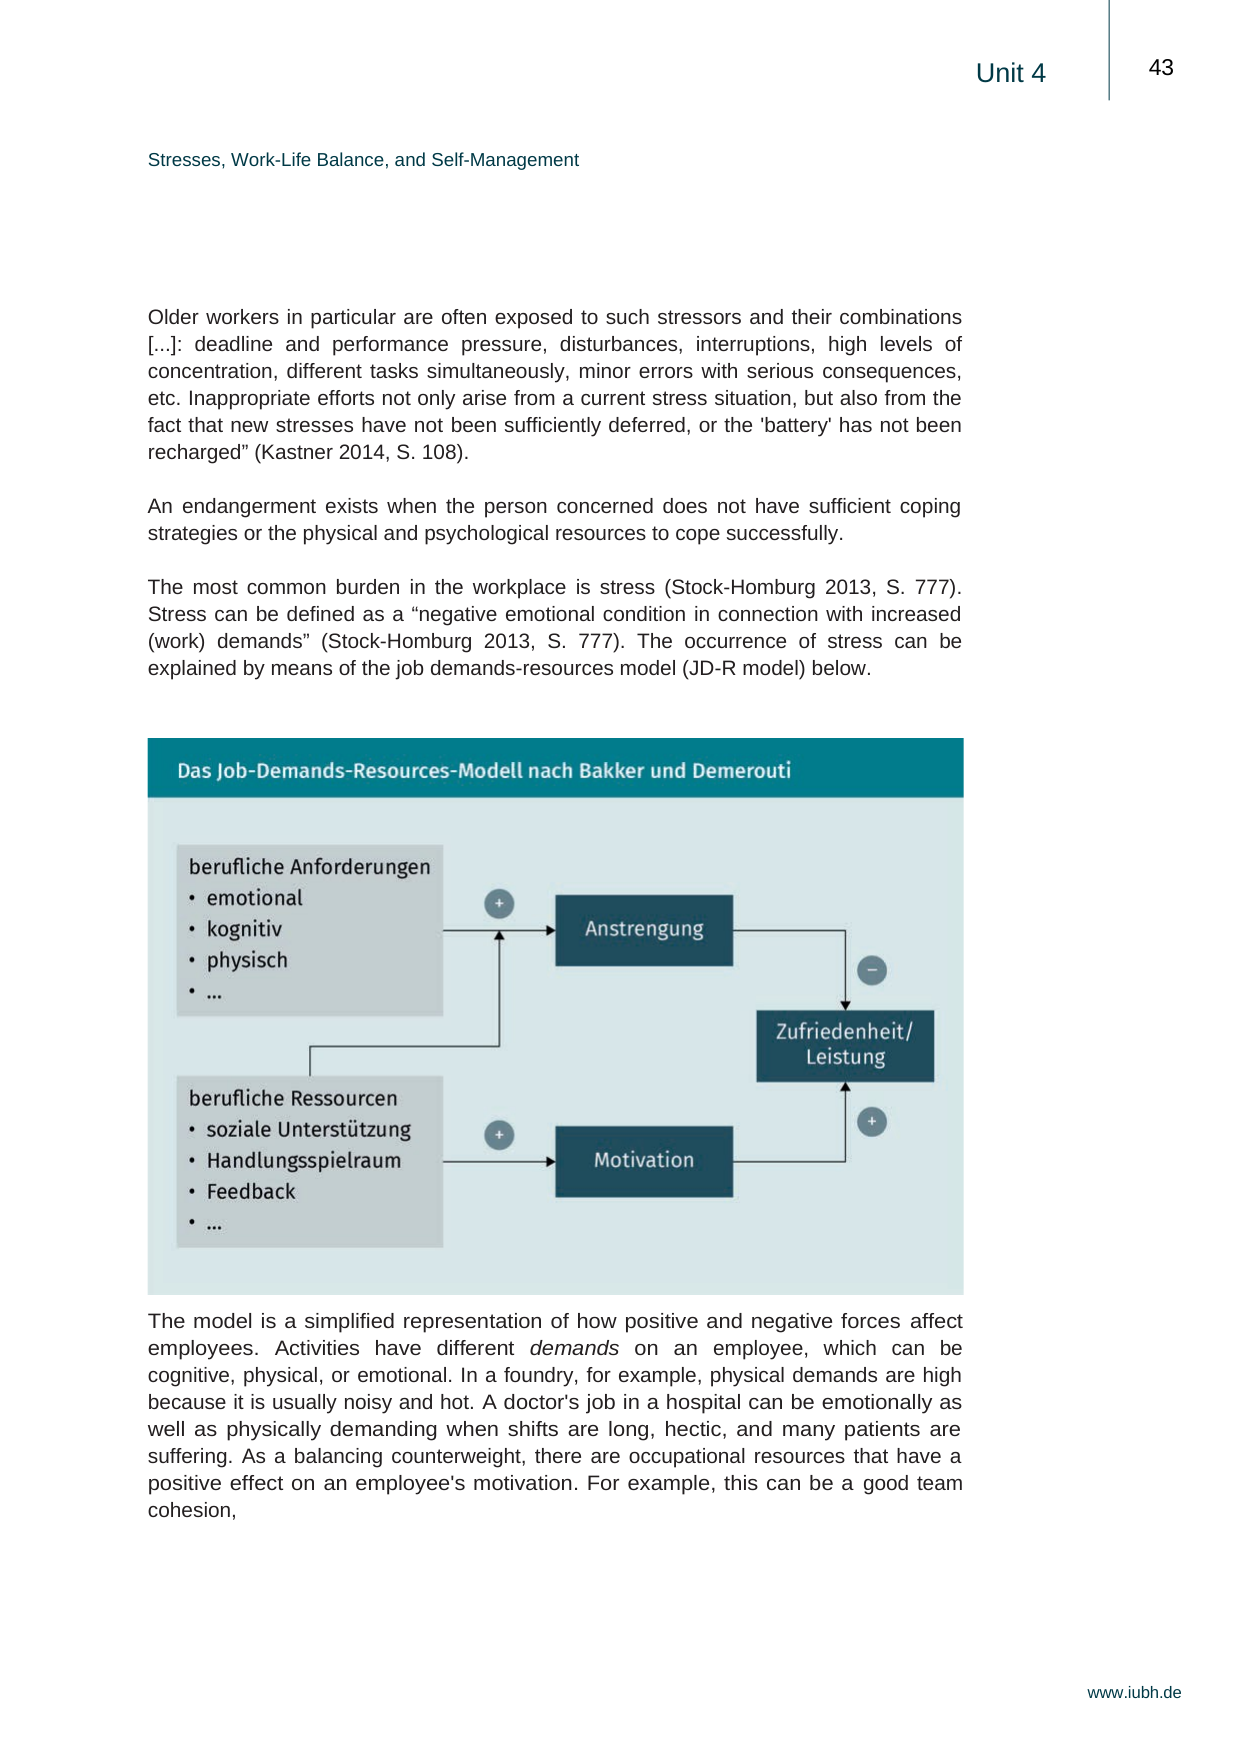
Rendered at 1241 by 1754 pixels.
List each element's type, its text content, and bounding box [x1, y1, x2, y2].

text The model is a simplified representation of how positive and negative forces affect employees. Activities have different demands on an employee, which can be cognitive, physical, or emotional. In a foundry, for example, physical demands are high because it is usually noisy and hot. A doctor's job in a hospital can be emotionally as well as physically demanding when shifts are long, hectic, and many patients are suffering. As a balancing counterweight, there are occupational resources that have a positive effect on an employee's motivation. For example, this can be a good team cohesion, [148, 1295, 963, 1521]
text The most common burden in the workplace is stress (Stock-Homburg 2013, S. 777). Stress can be deﬁned as a “negative emotional condition in connection with increased (work) demands” (Stock-Homburg 2013, S. 777). The occurrence of stress can be explained by means of the job demands-resources model (JD-R model) below. [147, 575, 963, 679]
text Stresses, Work-Life Balance, and Self-Management [148, 148, 1192, 170]
text An endangerment exists when the person concerned does not have sufficient coping strategies or the physical and psychological resources to cope successfully. [147, 494, 963, 544]
picture [318, 153, 324, 164]
text Older workers in particular are often exposed to such stressors and their combinations [...]: deadline and performance pressure, disturbances, interruptions, high levels of concentration, different tasks simultaneously, minor errors with serious consequences, etc. Inappropriate efforts not only arise from a current stress situation, but also from the fact that new stresses have not been sufficiently deferred, or the 'battery' has not been recharged” (Kastner 2014, S. 108). [148, 304, 963, 463]
picture [147, 738, 964, 1295]
